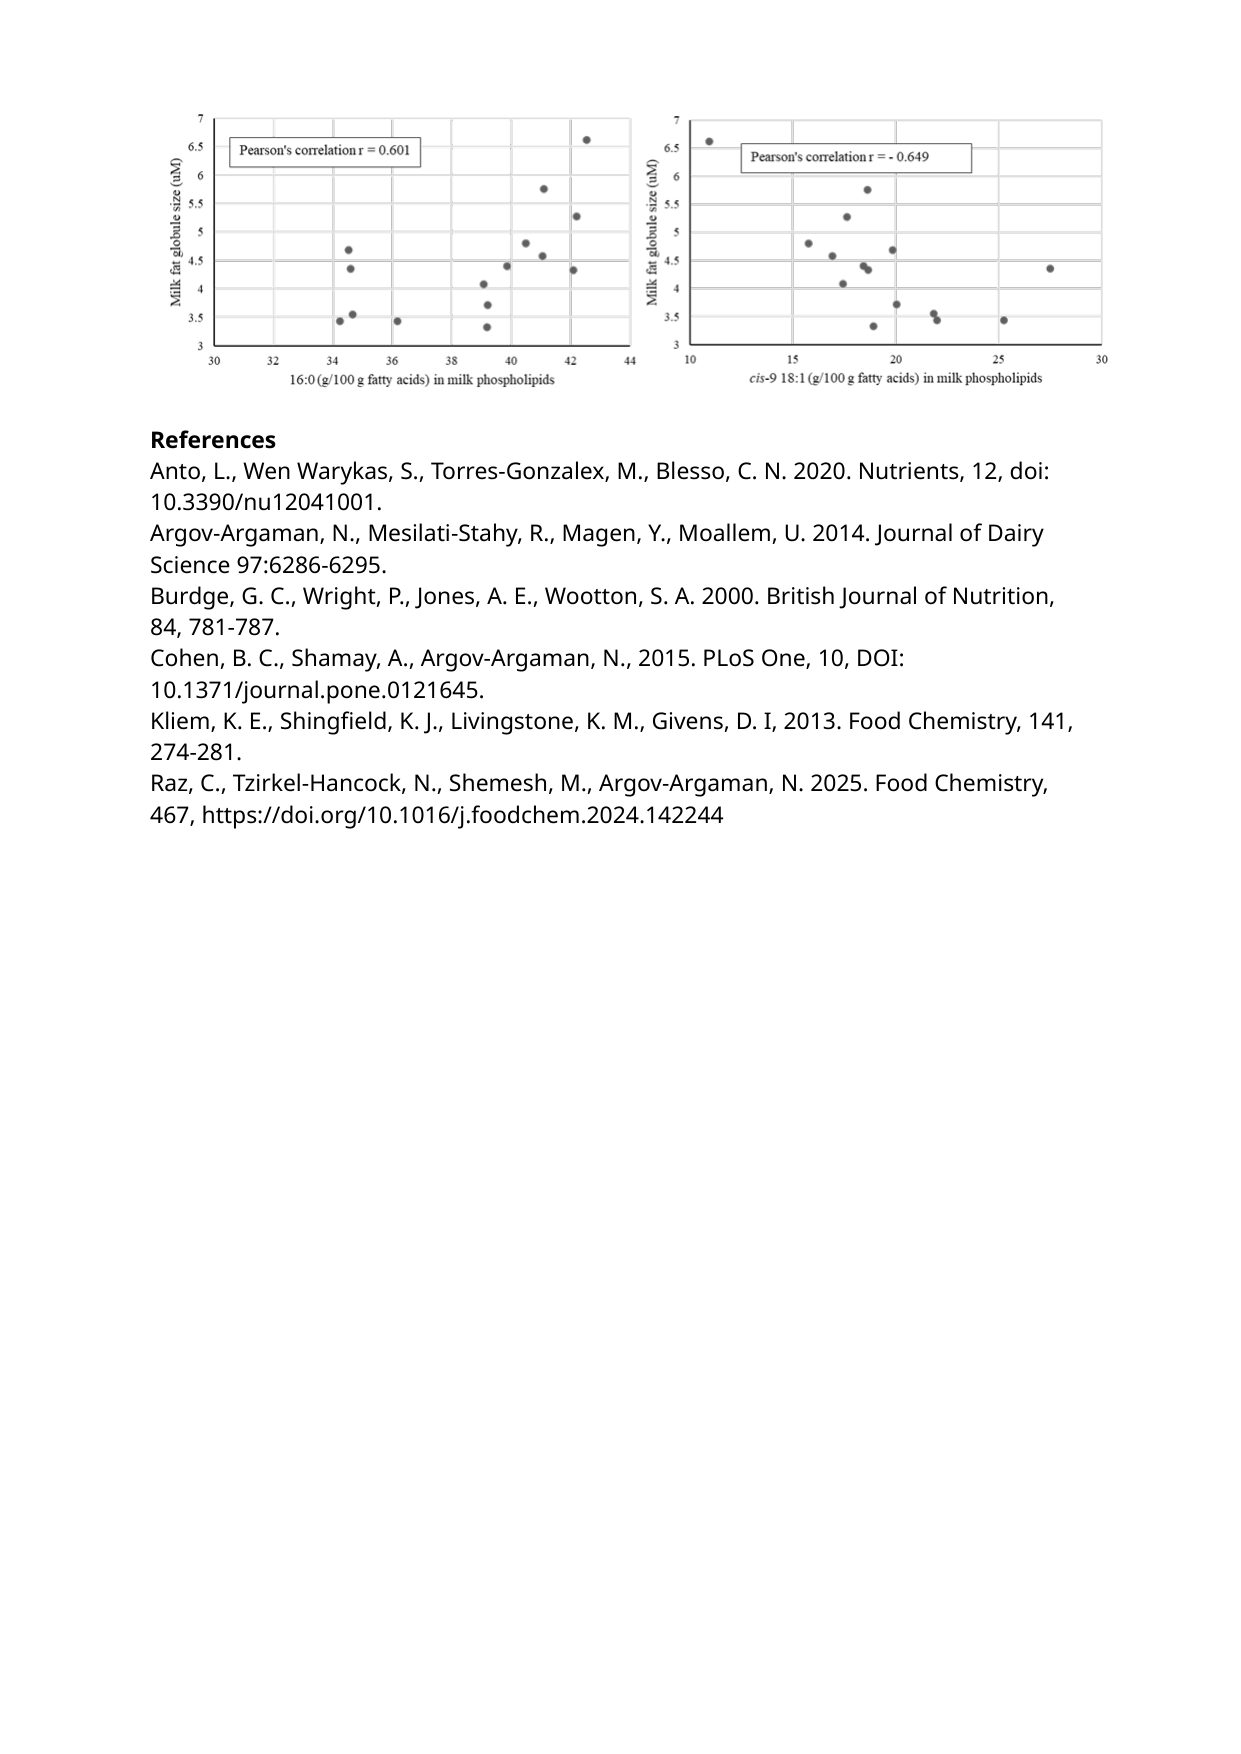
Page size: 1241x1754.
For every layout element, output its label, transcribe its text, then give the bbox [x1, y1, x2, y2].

text Anto, L., Wen Warykas, S., Torres-Gonzalex, M., Blesso, C. N. 2020. Nutrients, 12, doi: 10.3390/nu12041001. [150, 455, 1090, 517]
text Cohen, B. C., Shamay, A., Argov-Argaman, N., 2015. PLoS One, 10, DOI: 10.1371/journal.pone.0121645. [150, 642, 1090, 705]
text Kliem, K. E., Shingfield, K. J., Livingstone, K. M., Givens, D. I, 2013. Food Chemistry, 141, 274-281. [150, 705, 1090, 767]
text Burdge, G. C., Wright, P., Jones, A. E., Wootton, S. A. 2000. British Journal of Nutrition, 84, 781-787. [150, 580, 1090, 642]
text Argov-Argaman, N., Mesilati-Stahy, R., Magen, Y., Moallem, U. 2014. Journal of Dairy Science 97:6286-6295. [150, 517, 1090, 580]
text References [150, 424, 1090, 455]
picture [150, 103, 1123, 405]
text Raz, C., Tzirkel-Hancock, N., Shemesh, M., Argov-Argaman, N. 2025. Food Chemistry, 467, https://doi.org/10.1016/j.foodchem.2024.142244 [150, 767, 1090, 830]
